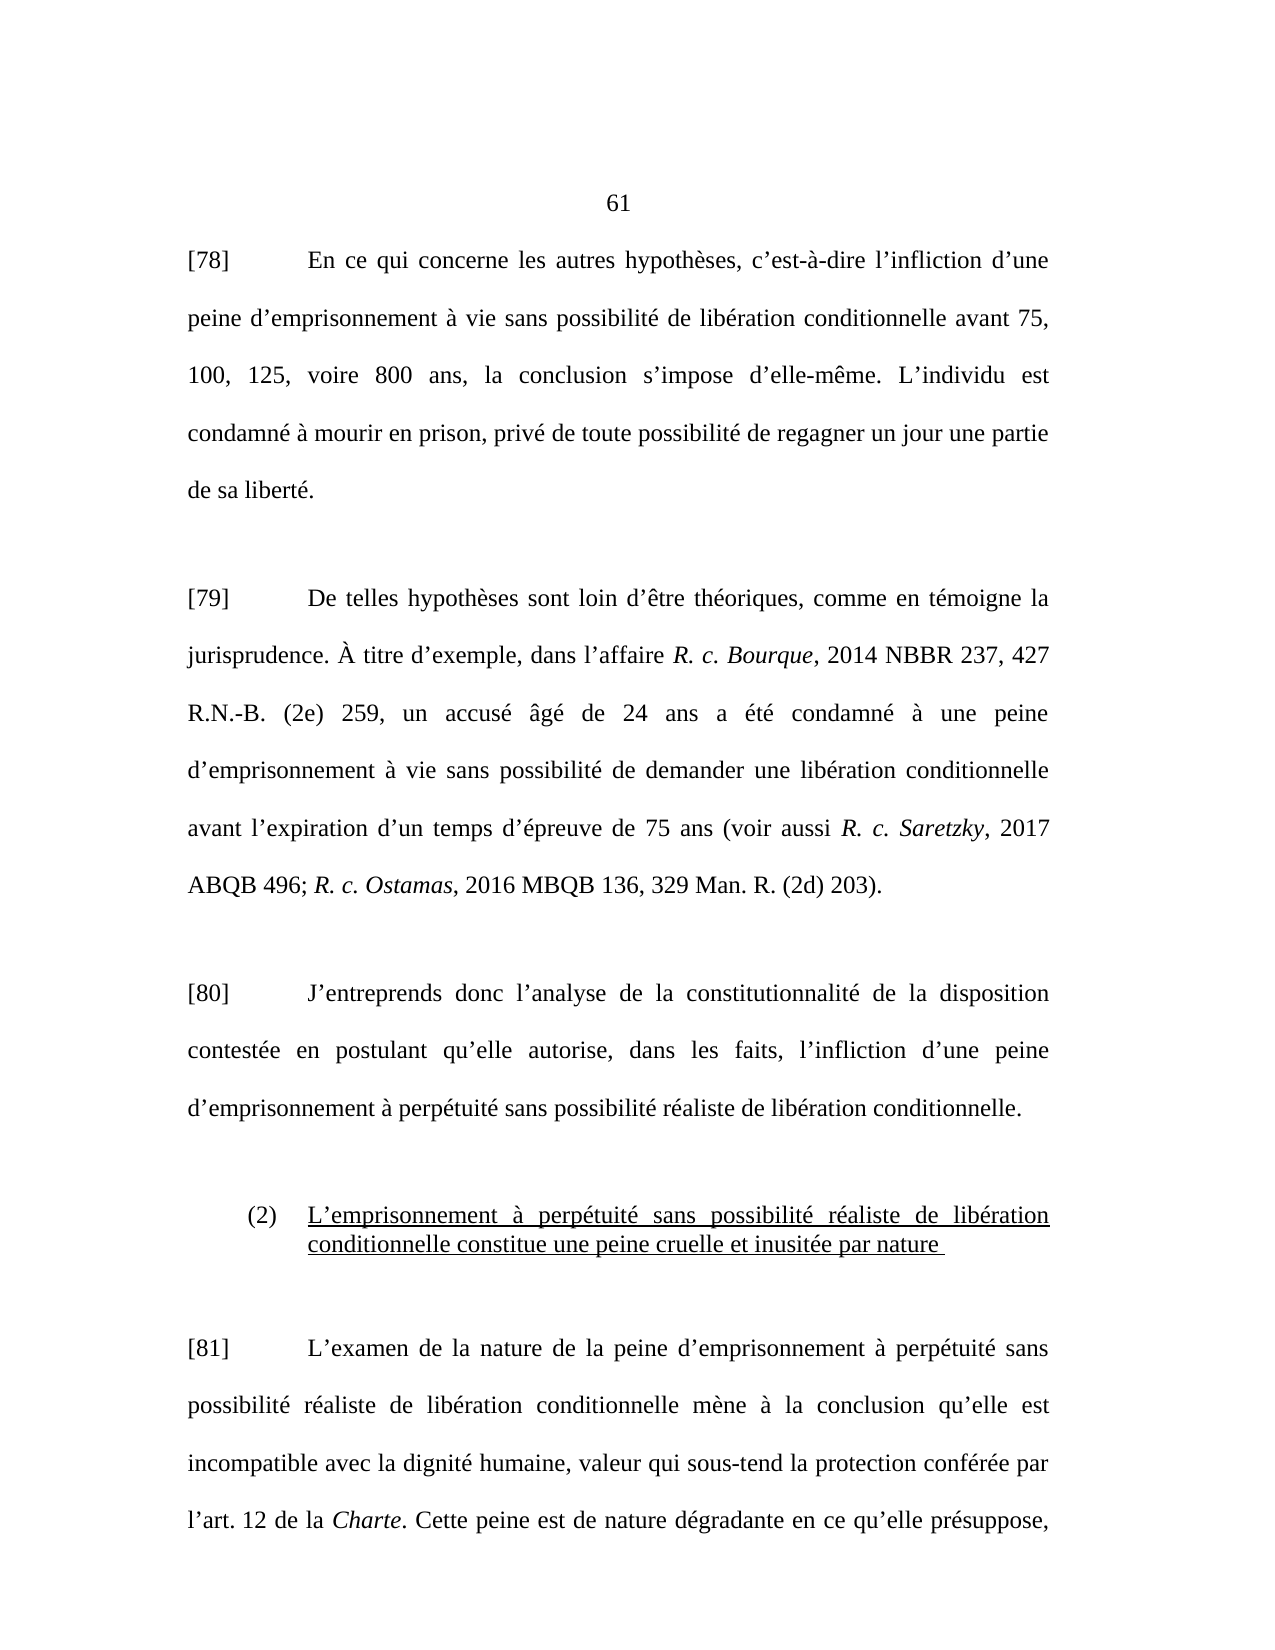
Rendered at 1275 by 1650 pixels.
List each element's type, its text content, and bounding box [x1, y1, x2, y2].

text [187, 1333, 1050, 1534]
text En ce qui concerne les autres hypothèses, c’est-à-dire l’infliction d’une peine d’emprisonnement à vie sans possibilité de libération conditionnelle avant 75, 100, 125, voire 800 ans, la conclusion s’impose d’elle-même. L’individu est condamné à mourir en prison, privé de toute possibilité de regagner un jour une partie de sa liberté. [187, 245, 1050, 504]
text De telles hypothèses sont loin d’être théoriques, comme en témoigne la jurisprudence. À titre d’exemple, dans l’affaire R. c. Bourque, 2014 NBBR 237, 427 R.N.-B. (2e) 259, un accusé âgé de 24 ans a été condamné à une peine d’emprisonnement à vie sans possibilité de demander une libération conditionnelle avant l’expiration d’un temps d’épreuve de 75 ans (voir aussi R. c. Saretzky, 2017 ABQB 496; R. c. Ostamas, 2016 MBQB 136, 329 Man. R. (2d) 203). [187, 583, 1050, 899]
text J’entreprends donc l’analyse de la constitutionnalité de la disposition contestée en postulant qu’elle autorise, dans les faits, l’infliction d’une peine d’emprisonnement à perpétuité sans possibilité réaliste de libération conditionnelle. [187, 978, 1050, 1121]
title L’emprisonnement à perpétuité sans possibilité réaliste de libération conditionnelle constitue une peine cruelle et inusitée par nature [247, 1200, 1050, 1258]
